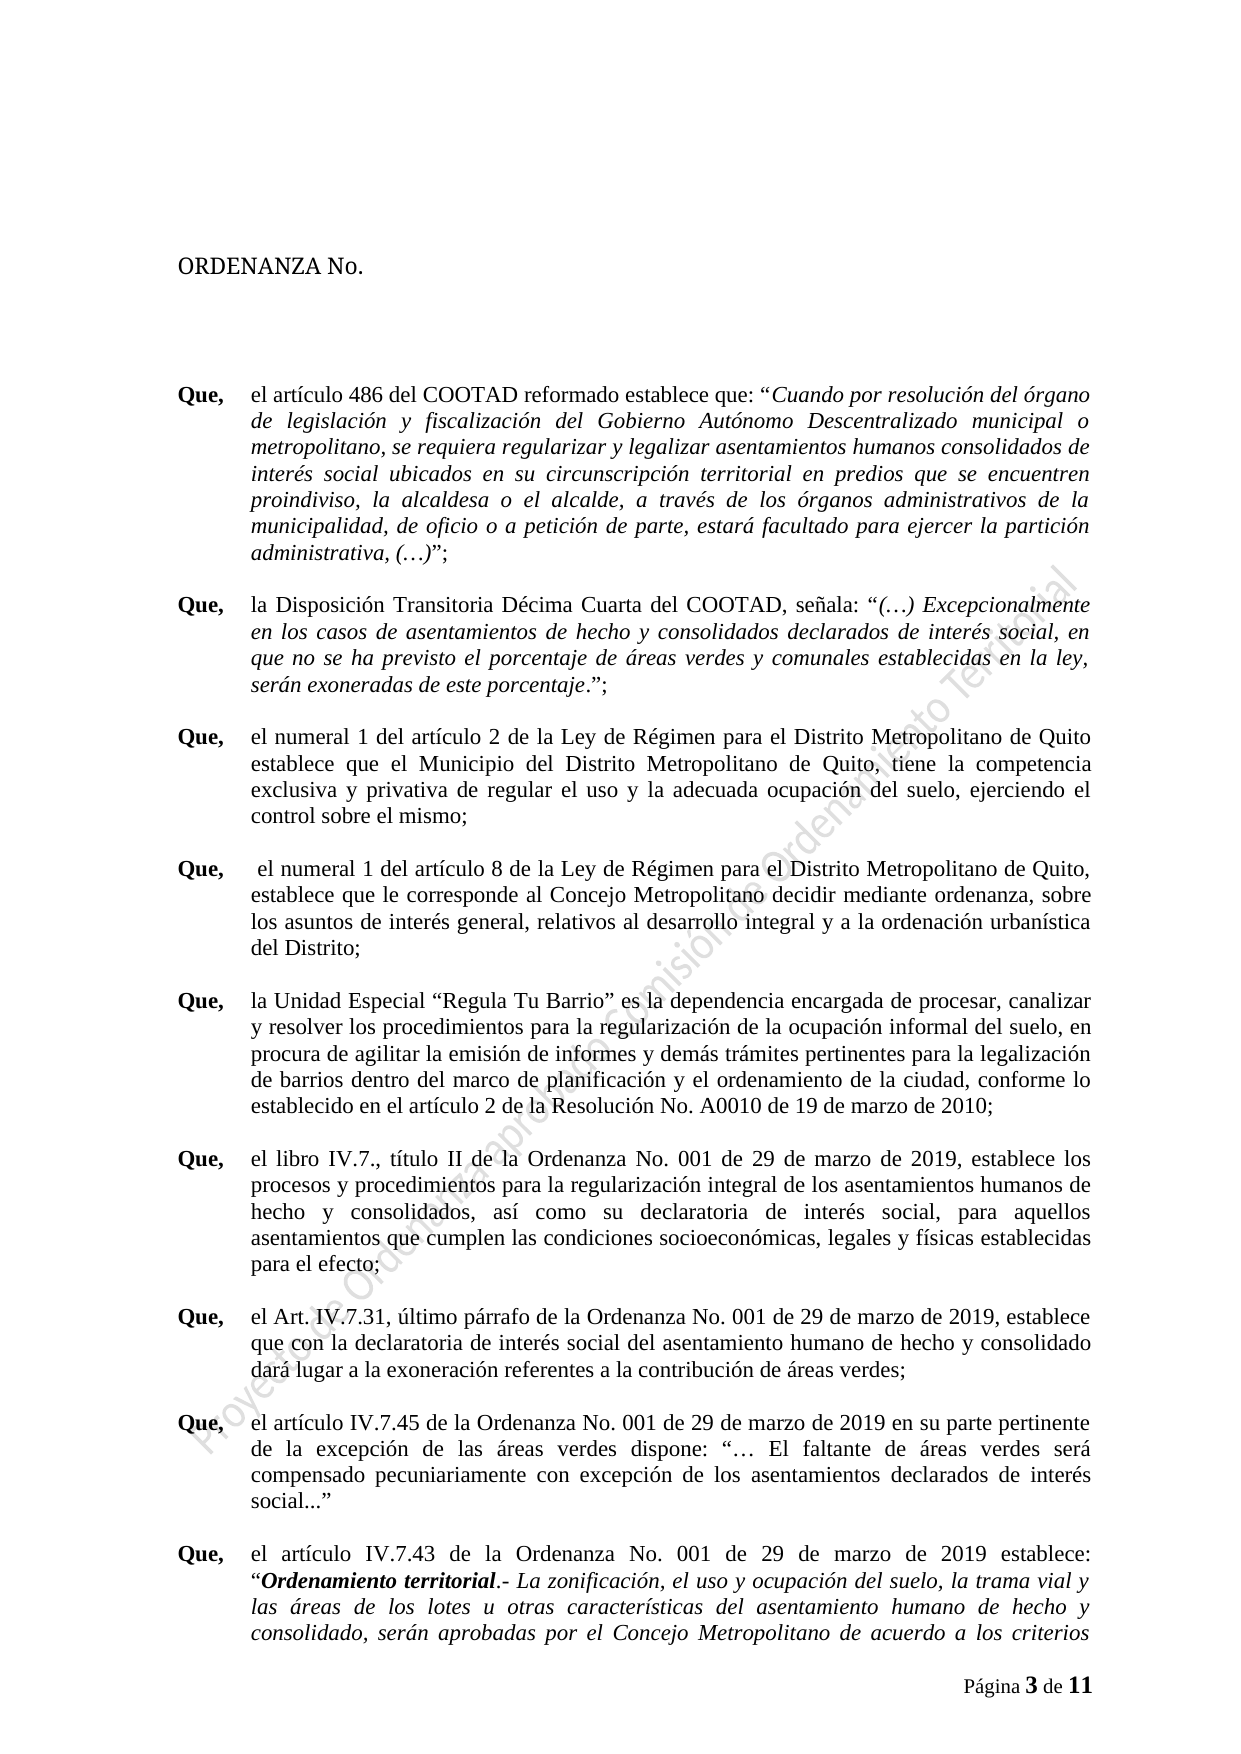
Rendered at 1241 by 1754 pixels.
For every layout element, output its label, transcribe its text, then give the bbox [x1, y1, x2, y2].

text Que, el Art. IV.7.31, último párrafo de la Ordenanza No. 001 de 29 de marzo de 2019, establece que con la declaratoria de interés social del asentamiento humano de hecho y consolidado dará lugar a la exoneración referentes a la contribución de áreas verdes; [177, 1303, 1093, 1382]
text Que, el libro IV.7., título II de la Ordenanza No. 001 de 29 de marzo de 2019, establece los procesos y procedimientos para la regularización integral de los asentamientos humanos de hecho y consolidados, así como su declaratoria de interés social, para aquellos asentamientos que cumplen las condiciones socioeconómicas, legales y físicas establecidas para el efecto; [177, 1145, 1093, 1277]
text Que, el numeral 1 del artículo 2 de la Ley de Régimen para el Distrito Metropolitano de Quito establece que el Municipio del Distrito Metropolitano de Quito, tiene la competencia exclusiva y privativa de regular el uso y la adecuada ocupación del suelo, ejerciendo el control sobre el mismo; [177, 723, 1093, 829]
text Que, la Disposición Transitoria Décima Cuarta del COOTAD, señala: “(…) Excepcionalmente en los casos de asentamientos de hecho y consolidados declarados de interés social, en que no se ha previsto el porcentaje de áreas verdes y comunales establecidas en la ley, serán exoneradas de este porcentaje.”; [177, 592, 1093, 697]
text Que, la Unidad Especial “Regula Tu Barrio” es la dependencia encargada de procesar, canalizar y resolver los procedimientos para la regularización de la ocupación informal del suelo, en procura de agilitar la emisión de informes y demás trámites pertinentes para la legalización de barrios dentro del marco de planificación y el ordenamiento de la ciudad, conforme lo establecido en el artículo 2 de la Resolución No. A0010 de 19 de marzo de 2010; [177, 987, 1093, 1119]
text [177, 1540, 1093, 1646]
text Que, el artículo IV.7.45 de la Ordenanza No. 001 de 29 de marzo de 2019 en su parte pertinente de la excepción de las áreas verdes dispone: “… El faltante de áreas verdes será compensado pecuniariamente con excepción de los asentamientos declarados de interés social...” [177, 1408, 1093, 1514]
text Que, el numeral 1 del artículo 8 de la Ley de Régimen para el Distrito Metropolitano de Quito, establece que le corresponde al Concejo Metropolitano decidir mediante ordenanza, sobre los asuntos de interés general, relativos al desarrollo integral y a la ordenación urbanística del Distrito; [177, 855, 1093, 961]
text Que, el artículo 486 del COOTAD reformado establece que: “Cuando por resolución del órgano de legislación y fiscalización del Gobierno Autónomo Descentralizado municipal o metropolitano, se requiera regularizar y legalizar asentamientos humanos consolidados de interés social ubicados en su circunscripción territorial en predios que se encuentren proindiviso, la alcaldesa o el alcalde, a través de los órganos administrativos de la municipalidad, de oficio o a petición de parte, estará facultado para ejercer la partición administrativa, (…)”; [177, 381, 1093, 565]
